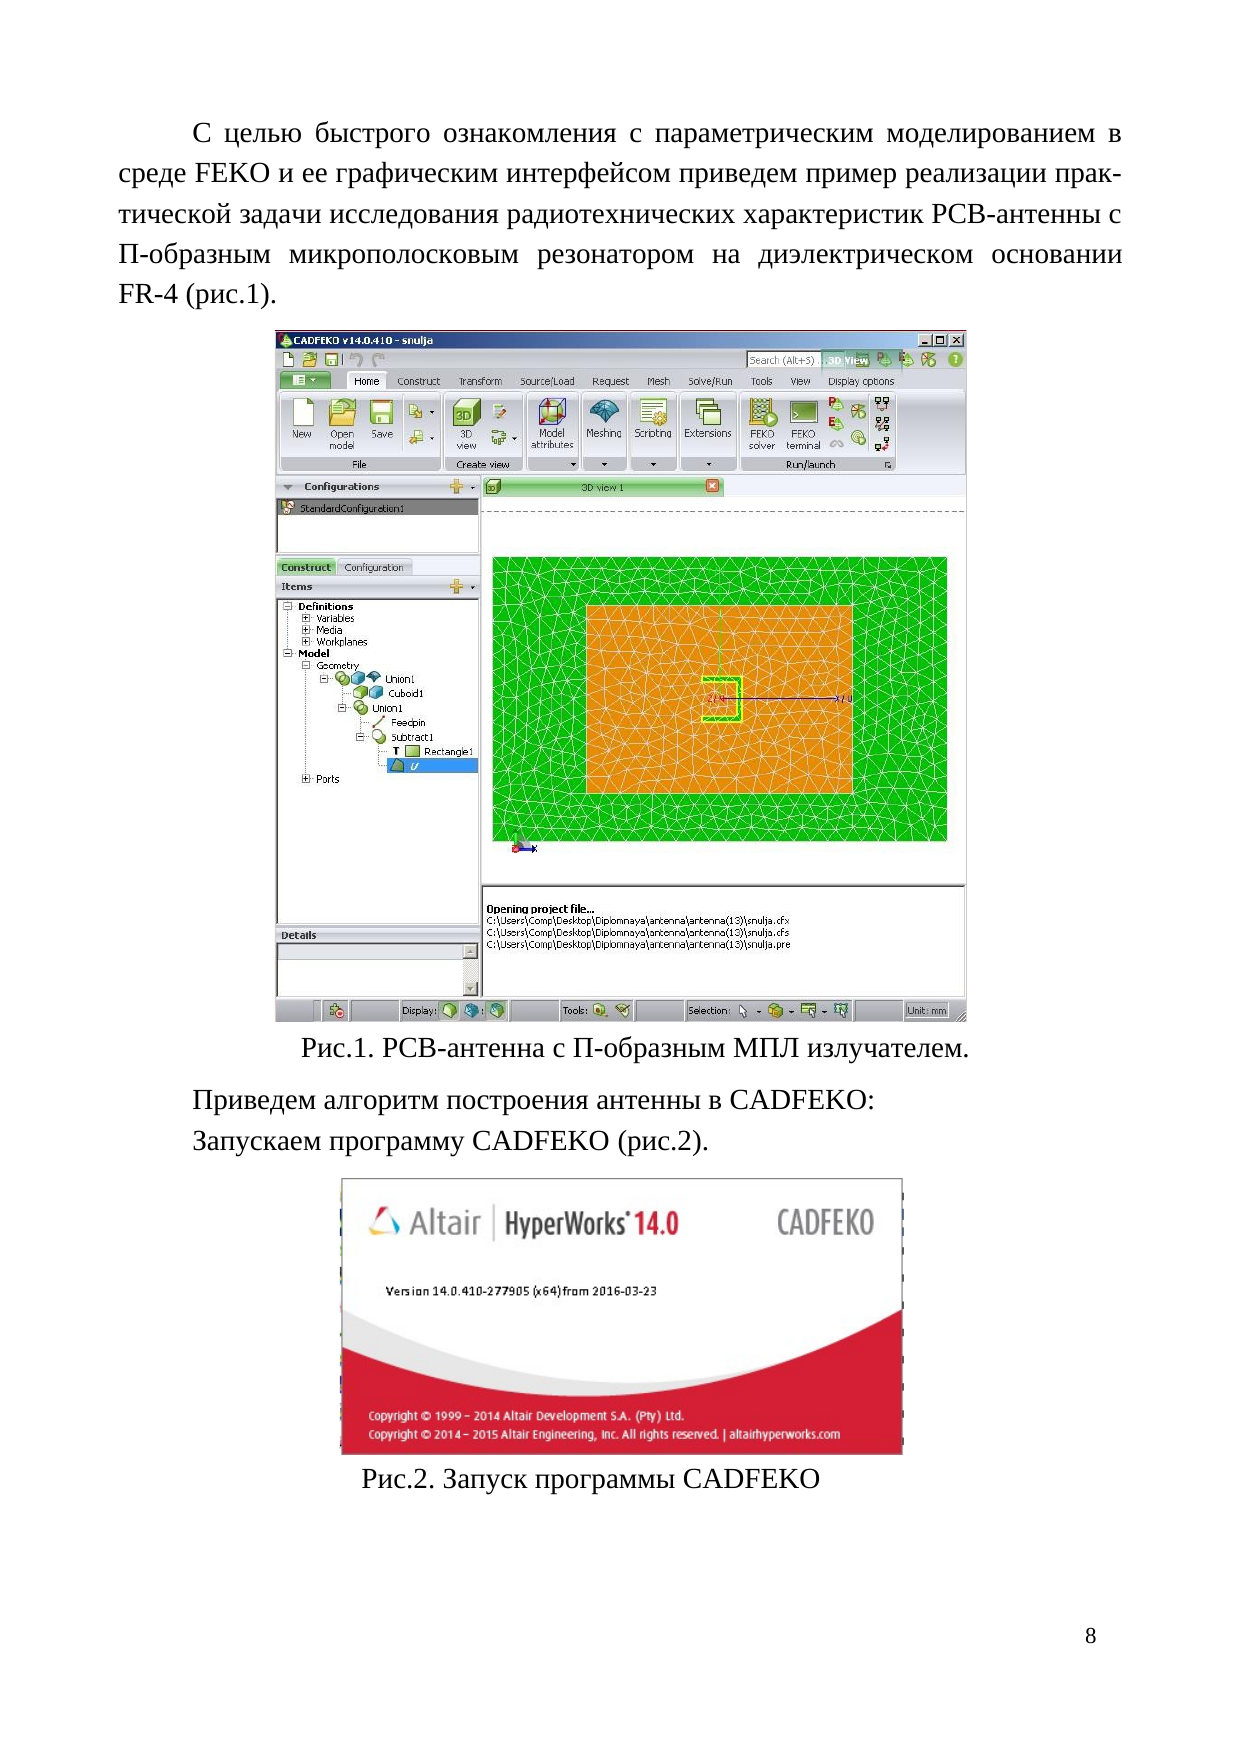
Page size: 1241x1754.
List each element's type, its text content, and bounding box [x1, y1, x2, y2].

picture [339, 1178, 904, 1455]
text С целью быстрого ознакомления с параметрическим моделированием в среде FEKO и ее графическим интерфейсом приведем пример реализации прак- тической задачи исследования радиотехнических характеристик PCB-антенны с П-образным микрополосковым резонатором на диэлектрическом основании FR-4 (рис.1). [118, 115, 1123, 310]
text Приведем алгоритм построения антенны в CADFEKO: Запускаем программу CADFEKO (рис.2). [192, 1082, 877, 1156]
picture [274, 330, 967, 1022]
